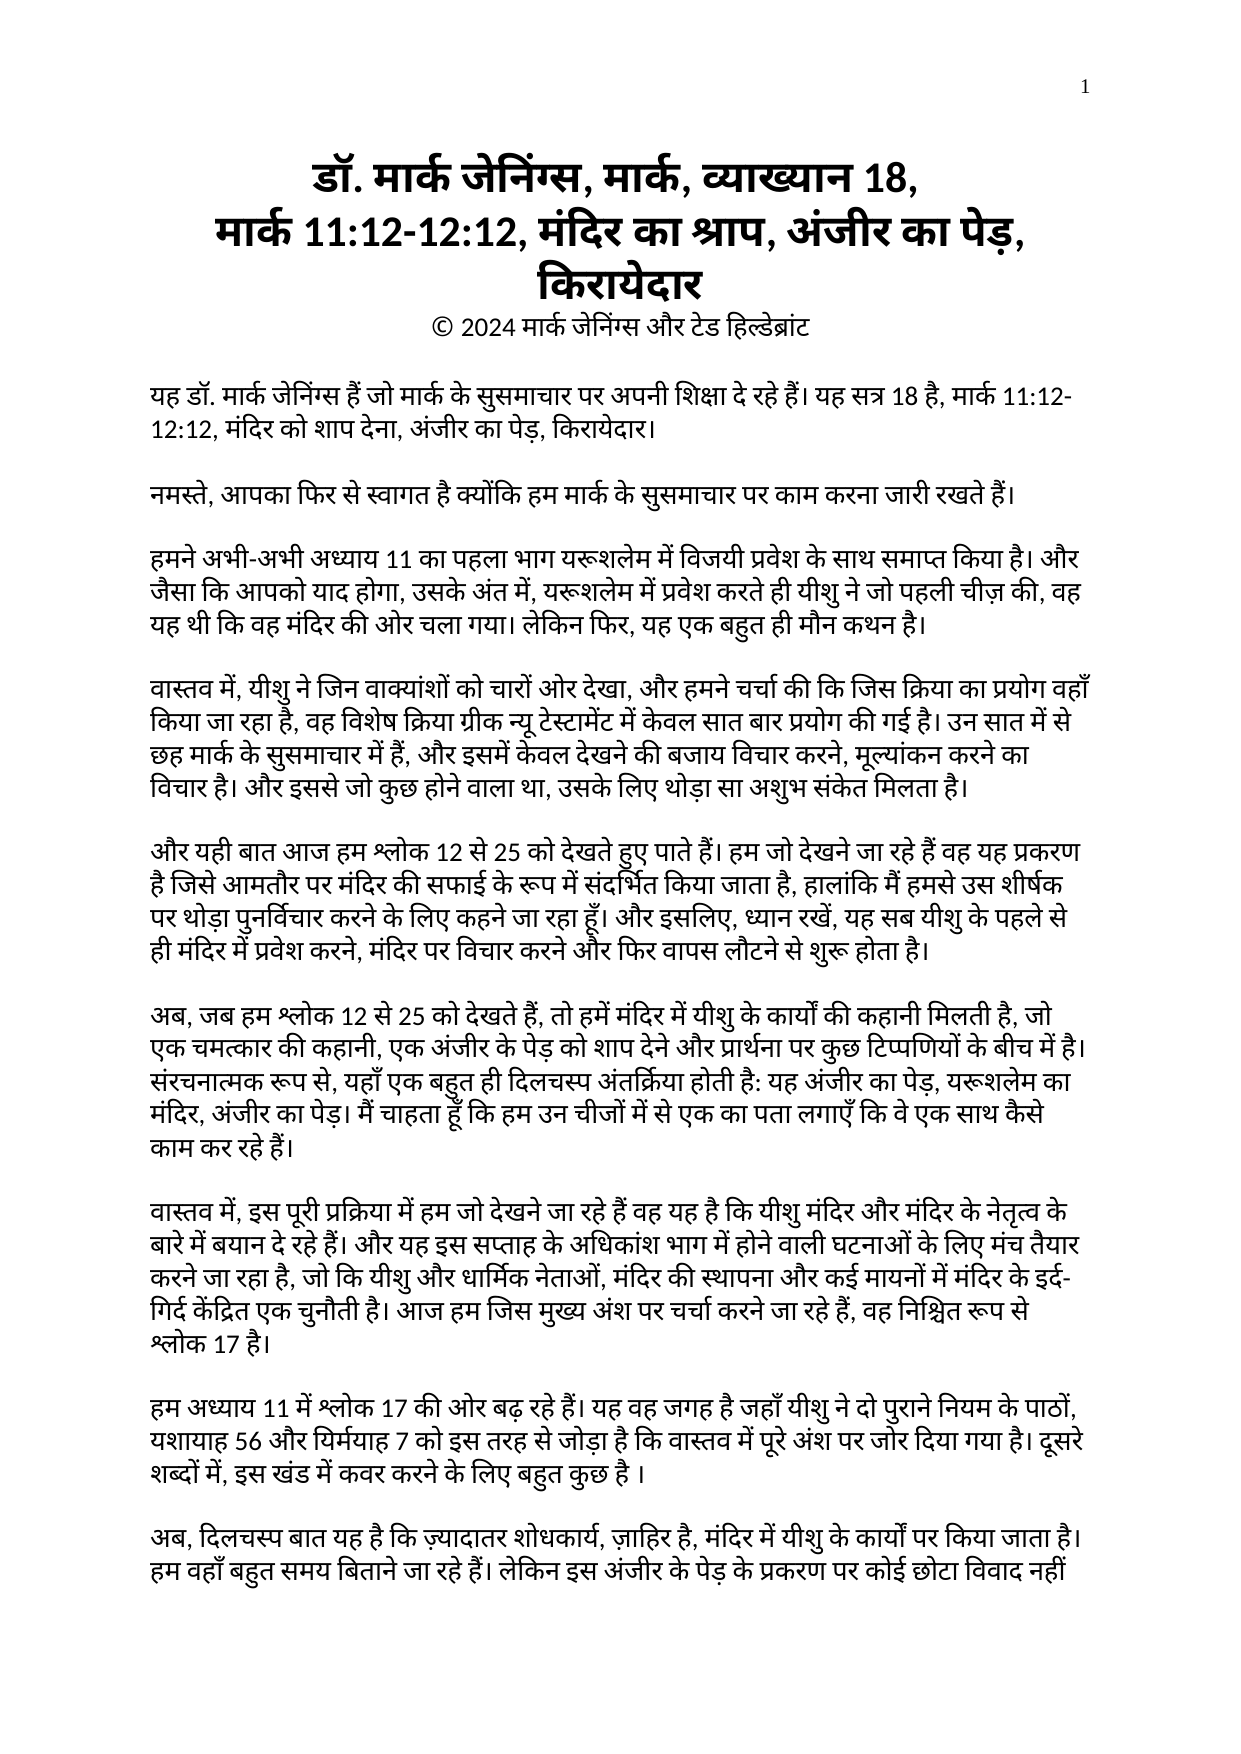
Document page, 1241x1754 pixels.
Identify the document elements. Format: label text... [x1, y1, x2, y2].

text © 2024 मार्क जेनिंग्स और टेड हिल्डेब्रांट [150, 310, 1090, 348]
text अब, जब हम श्लोक 12 से 25 को देखते हैं, तो हमें मंदिर में यीशु के कार्यों की कहानी मिलती है, जो एक चमत्कार की कहानी, एक अंजीर के पेड़ को शाप देने और प्रार्थना पर कुछ टिप्पणियों के बीच में है। संरचनात्मक रूप से, यहाँ एक बहुत ही दिलचस्प अंतर्क्रिया होती है: यह अंजीर का पेड़, यरूशलेम का मंदिर, अंजीर का पेड़। मैं चाहता हूँ कि हम उन चीजों में से एक का पता लगाएँ कि वे एक साथ कैसे काम कर रहे हैं। [150, 999, 1090, 1164]
text वास्तव में, इस पूरी प्रक्रिया में हम जो देखने जा रहे हैं वह यह है कि यीशु मंदिर और मंदिर के नेतृत्व के बारे में बयान दे रहे हैं। और यह इस सप्ताह के अधिकांश भाग में होने वाली घटनाओं के लिए मंच तैयार करने जा रहा है, जो कि यीशु और धार्मिक नेताओं, मंदिर की स्थापना और कई मायनों में मंदिर के इर्द-गिर्द केंद्रित एक चुनौती है। आज हम जिस मुख्य अंश पर चर्चा करने जा रहे हैं, वह निश्चित रूप से श्लोक 17 है। [150, 1195, 1090, 1360]
text डॉ. मार्क जेनिंग्स, मार्क, व्याख्यान 18, मार्क 11:12-12:12, मंदिर का श्राप, अंजीर का पेड़, किरायेदार [150, 150, 1090, 310]
text हमने अभी-अभी अध्याय 11 का पहला भाग यरूशलेम में विजयी प्रवेश के साथ समाप्त किया है। और जैसा कि आपको याद होगा, उसके अंत में, यरूशलेम में प्रवेश करते ही यीशु ने जो पहली चीज़ की, वह यह थी कि वह मंदिर की ओर चला गया। लेकिन फिर, यह एक बहुत ही मौन कथन है। [150, 542, 1090, 641]
text यह डॉ. मार्क जेनिंग्स हैं जो मार्क के सुसमाचार पर अपनी शिक्षा दे रहे हैं। यह सत्र 18 है, मार्क 11:12-12:12, मंदिर को शाप देना, अंजीर का पेड़, किरायेदार। नमस्ते, आपका फिर से स्वागत है क्योंकि हम मार्क के सुसमाचार पर काम करना जारी रखते हैं। [150, 379, 1090, 511]
text और यही बात आज हम श्लोक 12 से 25 को देखते हुए पाते हैं। हम जो देखने जा रहे हैं वह यह प्रकरण है जिसे आमतौर पर मंदिर की सफाई के रूप में संदर्भित किया जाता है, हालांकि मैं हमसे उस शीर्षक पर थोड़ा पुनर्विचार करने के लिए कहने जा रहा हूँ। और इसलिए, ध्यान रखें, यह सब यीशु के पहले से ही मंदिर में प्रवेश करने, मंदिर पर विचार करने और फिर वापस लौटने से शुरू होता है। [150, 835, 1090, 967]
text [150, 1521, 1090, 1587]
text वास्तव में, यीशु ने जिन वाक्यांशों को चारों ओर देखा, और हमने चर्चा की कि जिस क्रिया का प्रयोग वहाँ किया जा रहा है, वह विशेष क्रिया ग्रीक न्यू टेस्टामेंट में केवल सात बार प्रयोग की गई है। उन सात में से छह मार्क के सुसमाचार में हैं, और इसमें केवल देखने की बजाय विचार करने, मूल्यांकन करने का विचार है। और इससे जो कुछ होने वाला था, उसके लिए थोड़ा सा अशुभ संकेत मिलता है। [150, 672, 1090, 804]
text हम अध्याय 11 में श्लोक 17 की ओर बढ़ रहे हैं। यह वह जगह है जहाँ यीशु ने दो पुराने नियम के पाठों, यशायाह 56 और यिर्मयाह 7 को इस तरह से जोड़ा है कि वास्तव में पूरे अंश पर जोर दिया गया है। दूसरे शब्दों में, इस खंड में कवर करने के लिए बहुत कुछ है । [150, 1391, 1090, 1490]
